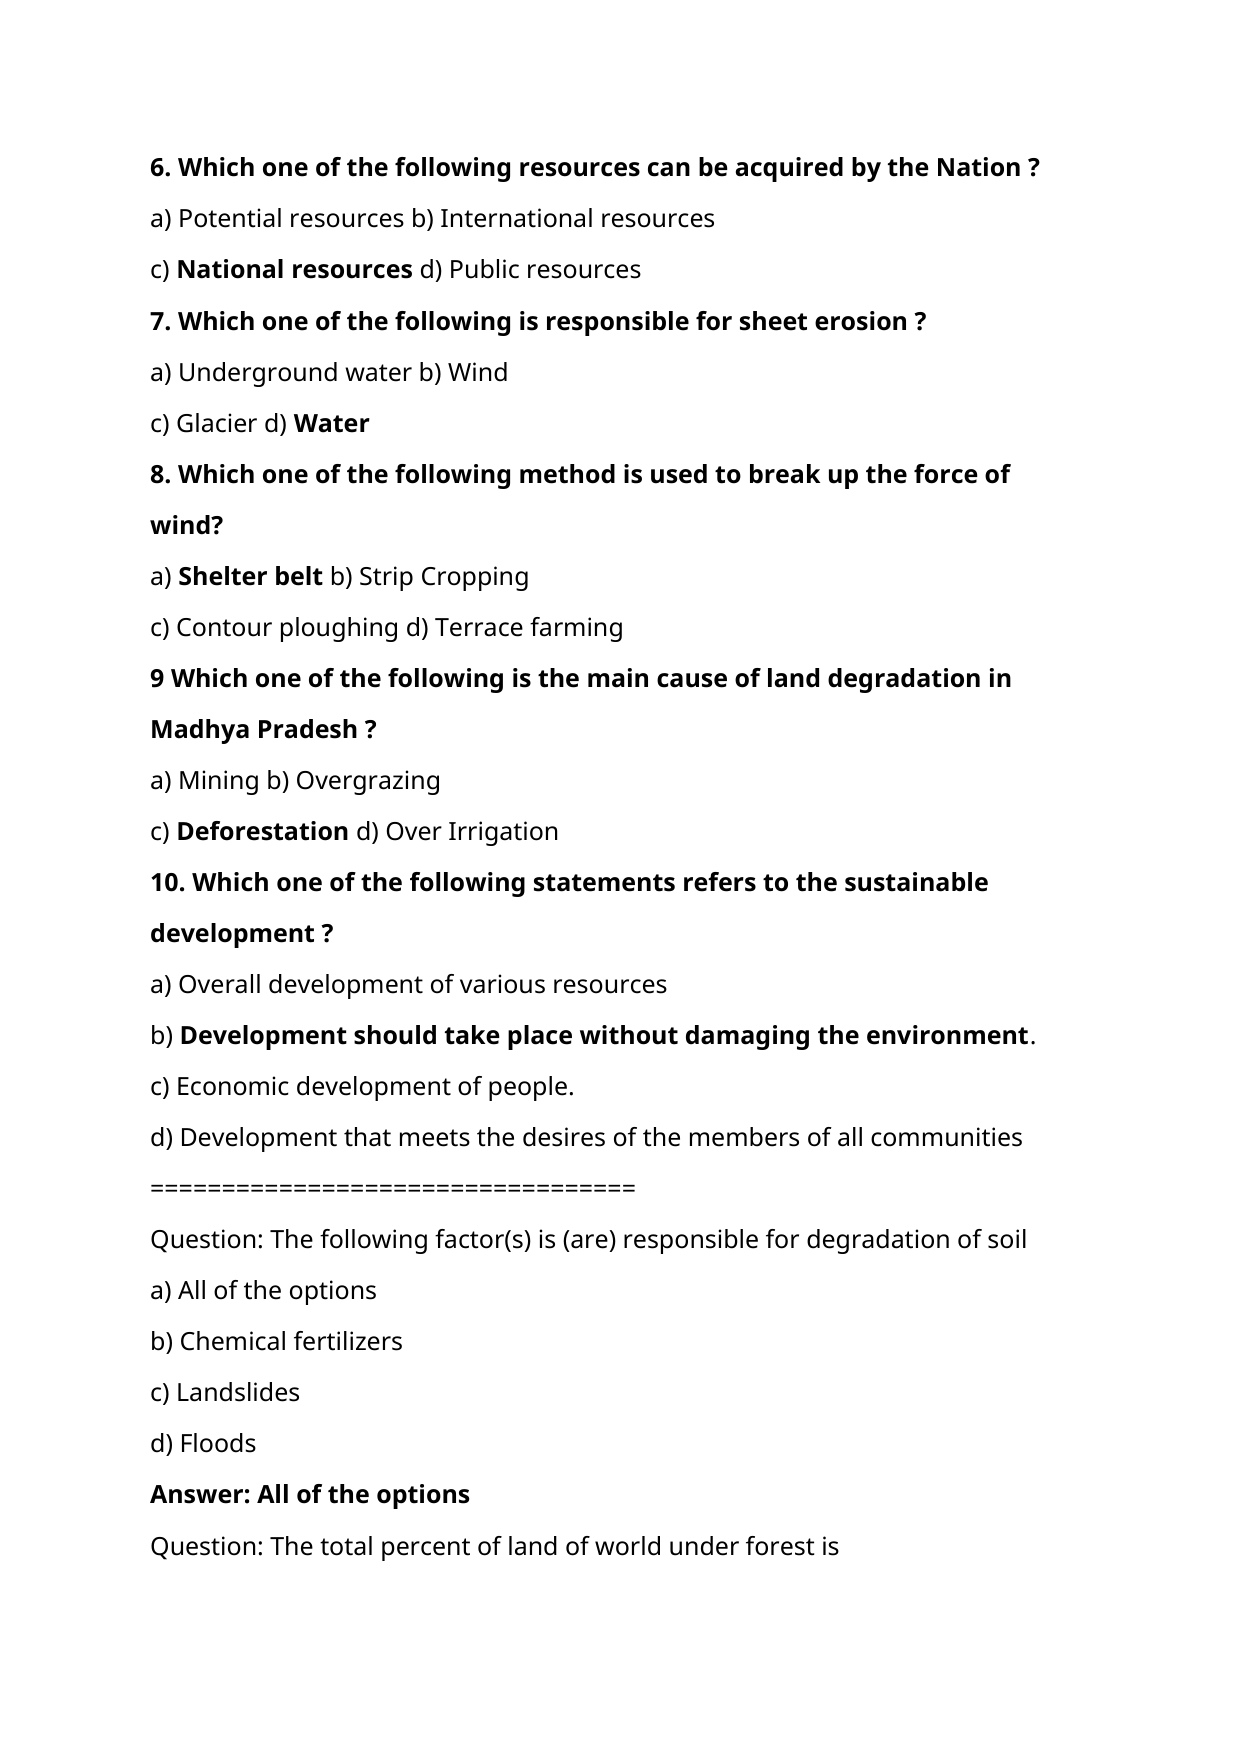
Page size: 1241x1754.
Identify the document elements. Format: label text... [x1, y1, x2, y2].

text Answer: All of the options [150, 1477, 1090, 1511]
text a) Mining b) Overgrazing [150, 762, 1090, 797]
text c) Contour ploughing d) Terrace farming [150, 609, 1090, 643]
text a) All of the options [150, 1273, 1090, 1307]
text ================================== [150, 1171, 1090, 1205]
text c) Deforestation d) Over Irrigation [150, 813, 1090, 848]
text Question: The total percent of land of world under forest is [150, 1528, 1090, 1562]
text c) National resources d) Public resources [150, 252, 1090, 286]
text a) Potential resources b) International resources [150, 201, 1090, 235]
text a) Shelter belt b) Strip Cropping [150, 558, 1090, 592]
text c) Economic development of people. [150, 1069, 1090, 1103]
text c) Landslides [150, 1375, 1090, 1409]
text a) Underground water b) Wind [150, 354, 1090, 388]
text d) Development that meets the desires of the members of all communities [150, 1120, 1090, 1154]
text 10. Which one of the following statements refers to the sustainable development ? [150, 864, 1090, 950]
text b) Chemical fertilizers [150, 1324, 1090, 1358]
text a) Overall development of various resources [150, 967, 1090, 1001]
text 9 Which one of the following is the main cause of land degradation in Madhya Pradesh ? [150, 660, 1090, 746]
text 6. Which one of the following resources can be acquired by the Nation ? [150, 150, 1090, 184]
text c) Glacier d) Water [150, 405, 1090, 439]
text 7. Which one of the following is responsible for sheet erosion ? [150, 303, 1090, 337]
text Question: The following factor(s) is (are) responsible for degradation of soil [150, 1222, 1090, 1256]
text 8. Which one of the following method is used to break up the force of wind? [150, 456, 1090, 541]
text b) Development should take place without damaging the environment. [150, 1018, 1090, 1052]
text d) Floods [150, 1426, 1090, 1460]
